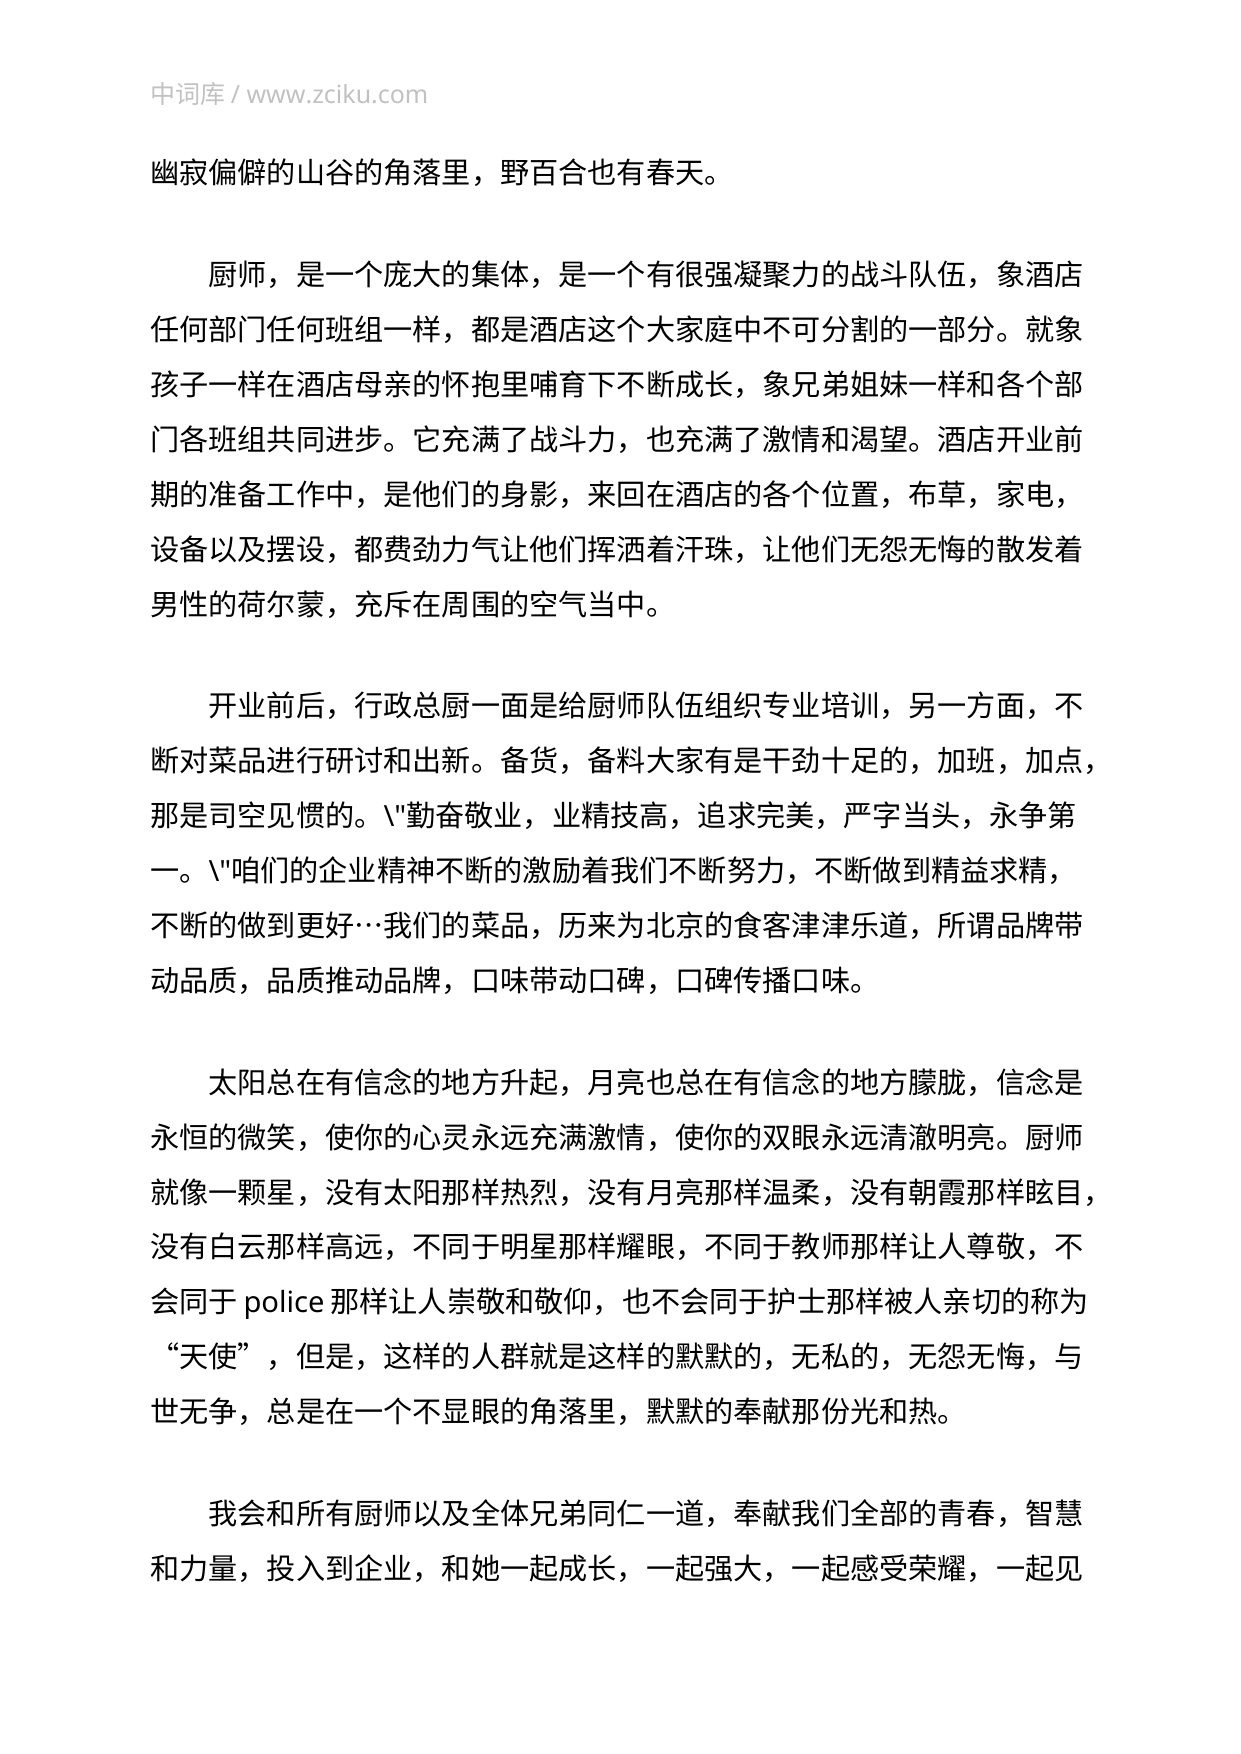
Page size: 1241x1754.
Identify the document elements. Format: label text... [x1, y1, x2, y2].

text 开业前后，行政总厨一面是给厨师队伍组织专业培训，另一方面，不断对菜品进行研讨和出新。备货，备料大家有是干劲十足的，加班，加点，那是司空见惯的。\"勤奋敬业，业精技高，追求完美，严字当头，永争第一。\"咱们的企业精神不断的激励着我们不断努力，不断做到精益求精，不断的做到更好…我们的菜品，历来为北京的食客津津乐道，所谓品牌带动品质，品质推动品牌，口味带动口碑，口碑传播口味。 [150, 683, 1090, 1000]
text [150, 150, 1090, 192]
text 太阳总在有信念的地方升起，月亮也总在有信念的地方朦胧，信念是永恒的微笑，使你的心灵永远充满激情，使你的双眼永远清澈明亮。厨师就像一颗星，没有太阳那样热烈，没有月亮那样温柔，没有朝霞那样眩目，没有白云那样高远，不同于明星那样耀眼，不同于教师那样让人尊敬，不会同于police那样让人崇敬和敬仰，也不会同于护士那样被人亲切的称为“天使”，但是，这样的人群就是这样的默默的，无私的，无怨无悔，与世无争，总是在一个不显眼的角落里，默默的奉献那份光和热。 [150, 1059, 1090, 1431]
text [150, 1491, 1090, 1588]
text 厨师，是一个庞大的集体，是一个有很强凝聚力的战斗队伍，象酒店任何部门任何班组一样，都是酒店这个大家庭中不可分割的一部分。就象孩子一样在酒店母亲的怀抱里哺育下不断成长，象兄弟姐妹一样和各个部门各班组共同进步。它充满了战斗力，也充满了激情和渴望。酒店开业前期的准备工作中，是他们的身影，来回在酒店的各个位置，布草，家电，设备以及摆设，都费劲力气让他们挥洒着汗珠，让他们无怨无悔的散发着男性的荷尔蒙，充斥在周围的空气当中。 [150, 252, 1090, 623]
